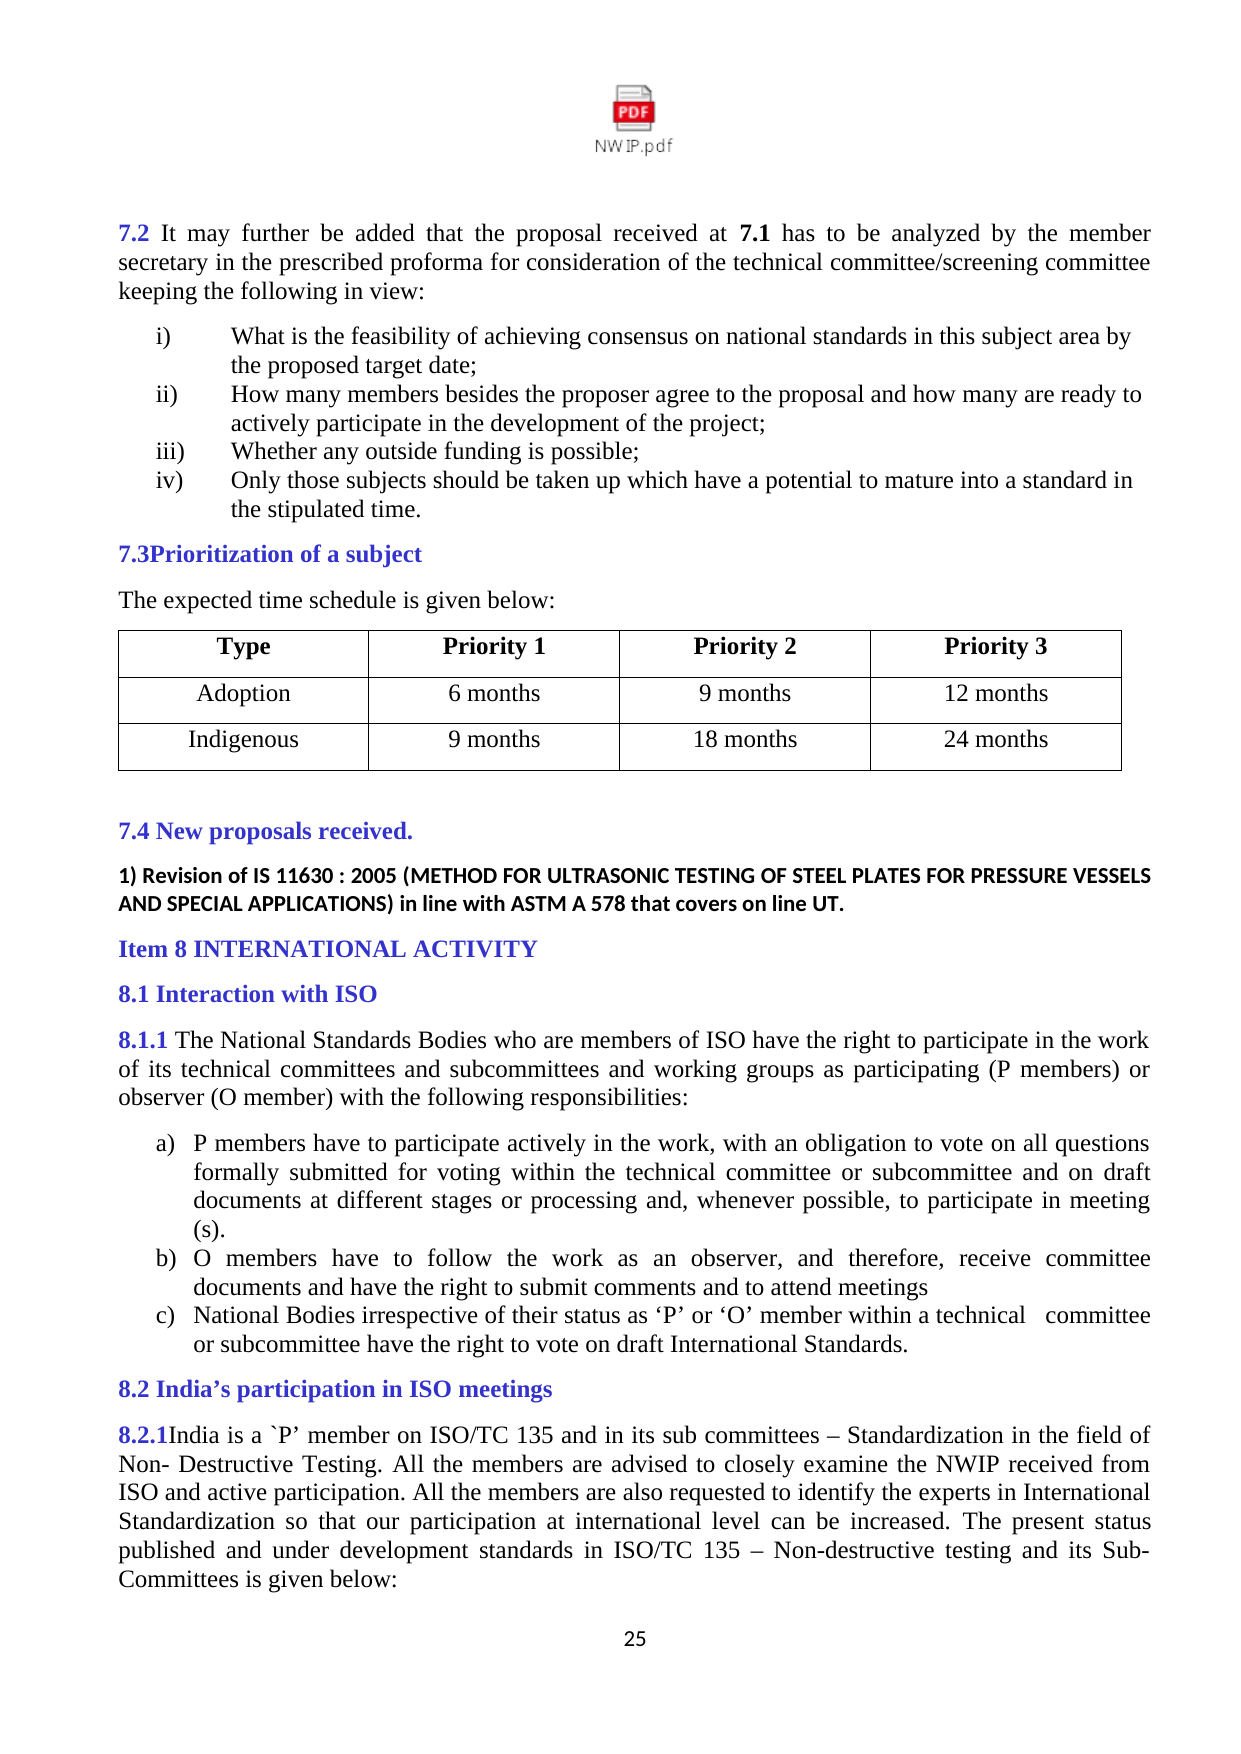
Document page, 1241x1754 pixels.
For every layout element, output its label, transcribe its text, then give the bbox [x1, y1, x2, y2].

text The expected time schedule is given below: [118, 585, 1152, 613]
list P members have to participate actively in the work, with an obligation to vote on all questions formally submitted for voting within the technical committee or subcommittee and on draft documents at different stages or processing and, whenever possible, to participate in meeting (s). [156, 1128, 1152, 1243]
table_cell 9 months [369, 724, 619, 769]
table_header Type [119, 631, 368, 677]
list How many members besides the proposer agree to the proposal and how many are ready to actively participate in the development of the project; [156, 379, 1152, 436]
text 7.4 New proposals received. [118, 816, 1152, 845]
list O members have to follow the work as an observer, and therefore, receive committee documents and have the right to submit comments and to attend meetings [156, 1243, 1152, 1300]
table_cell 9 months [620, 678, 870, 723]
table_header Priority 2 [620, 631, 870, 677]
list What is the feasibility of achieving consensus on national standards in this subject area by the proposed target date; [156, 321, 1152, 379]
text 7.2 It may further be added that the proposal received at 7.1 has to be analyzed by the member secretary in the prescribed proforma for consideration of the technical committee/screening committee keeping the following in view: [118, 218, 1152, 305]
list Only those subjects should be taken up which have a potential to mature into a standard in the stipulated time. [156, 465, 1152, 523]
table_cell Indigenous [119, 724, 368, 769]
text Item 8 INTERNATIONAL ACTIVITY [118, 934, 1152, 963]
table_cell Adoption [119, 678, 368, 723]
text 8.2 India’s participation in ISO meetings [118, 1374, 1152, 1403]
text 8.2.1India is a `P’ member on ISO/TC 135 and in its sub committees – Standardization in the field of Non- Destructive Testing. All the members are advised to closely examine the NWIP received from ISO and active participation. All the members are also requested to identify the experts in International Standardization so that our participation at international level can be increased. The present status published and under development standards in ISO/TC 135 – Non-destructive testing and its Sub-Committees is given below: [118, 1420, 1152, 1592]
text 8.1.1 The National Standards Bodies who are members of ISO have the right to participate in the work of its technical committees and subcommittees and working groups as participating (P members) or observer (O member) with the following responsibilities: [118, 1025, 1152, 1111]
table_header Priority 3 [871, 631, 1121, 677]
text 8.1 Interaction with ISO [118, 979, 1152, 1008]
table_cell 18 months [620, 724, 870, 769]
text 1) Revision of IS 11630 : 2005 (METHOD FOR ULTRASONIC TESTING OF STEEL PLATES FOR PRESSURE VESSELS AND SPECIAL APPLICATIONS) in line with ASTM A 578 that covers on line UT. [118, 861, 1152, 917]
table_cell 12 months [871, 678, 1121, 723]
table_header Priority 1 [369, 631, 619, 677]
list National Bodies irrespective of their status as ‘P’ or ‘O’ member within a technical committee or subcommittee have the right to vote on draft International Standards. [156, 1300, 1152, 1358]
table_cell 24 months [871, 724, 1121, 769]
table_cell 6 months [369, 678, 619, 723]
list Whether any outside funding is possible; [156, 436, 1152, 465]
text 7.3Prioritization of a subject [118, 539, 1152, 568]
